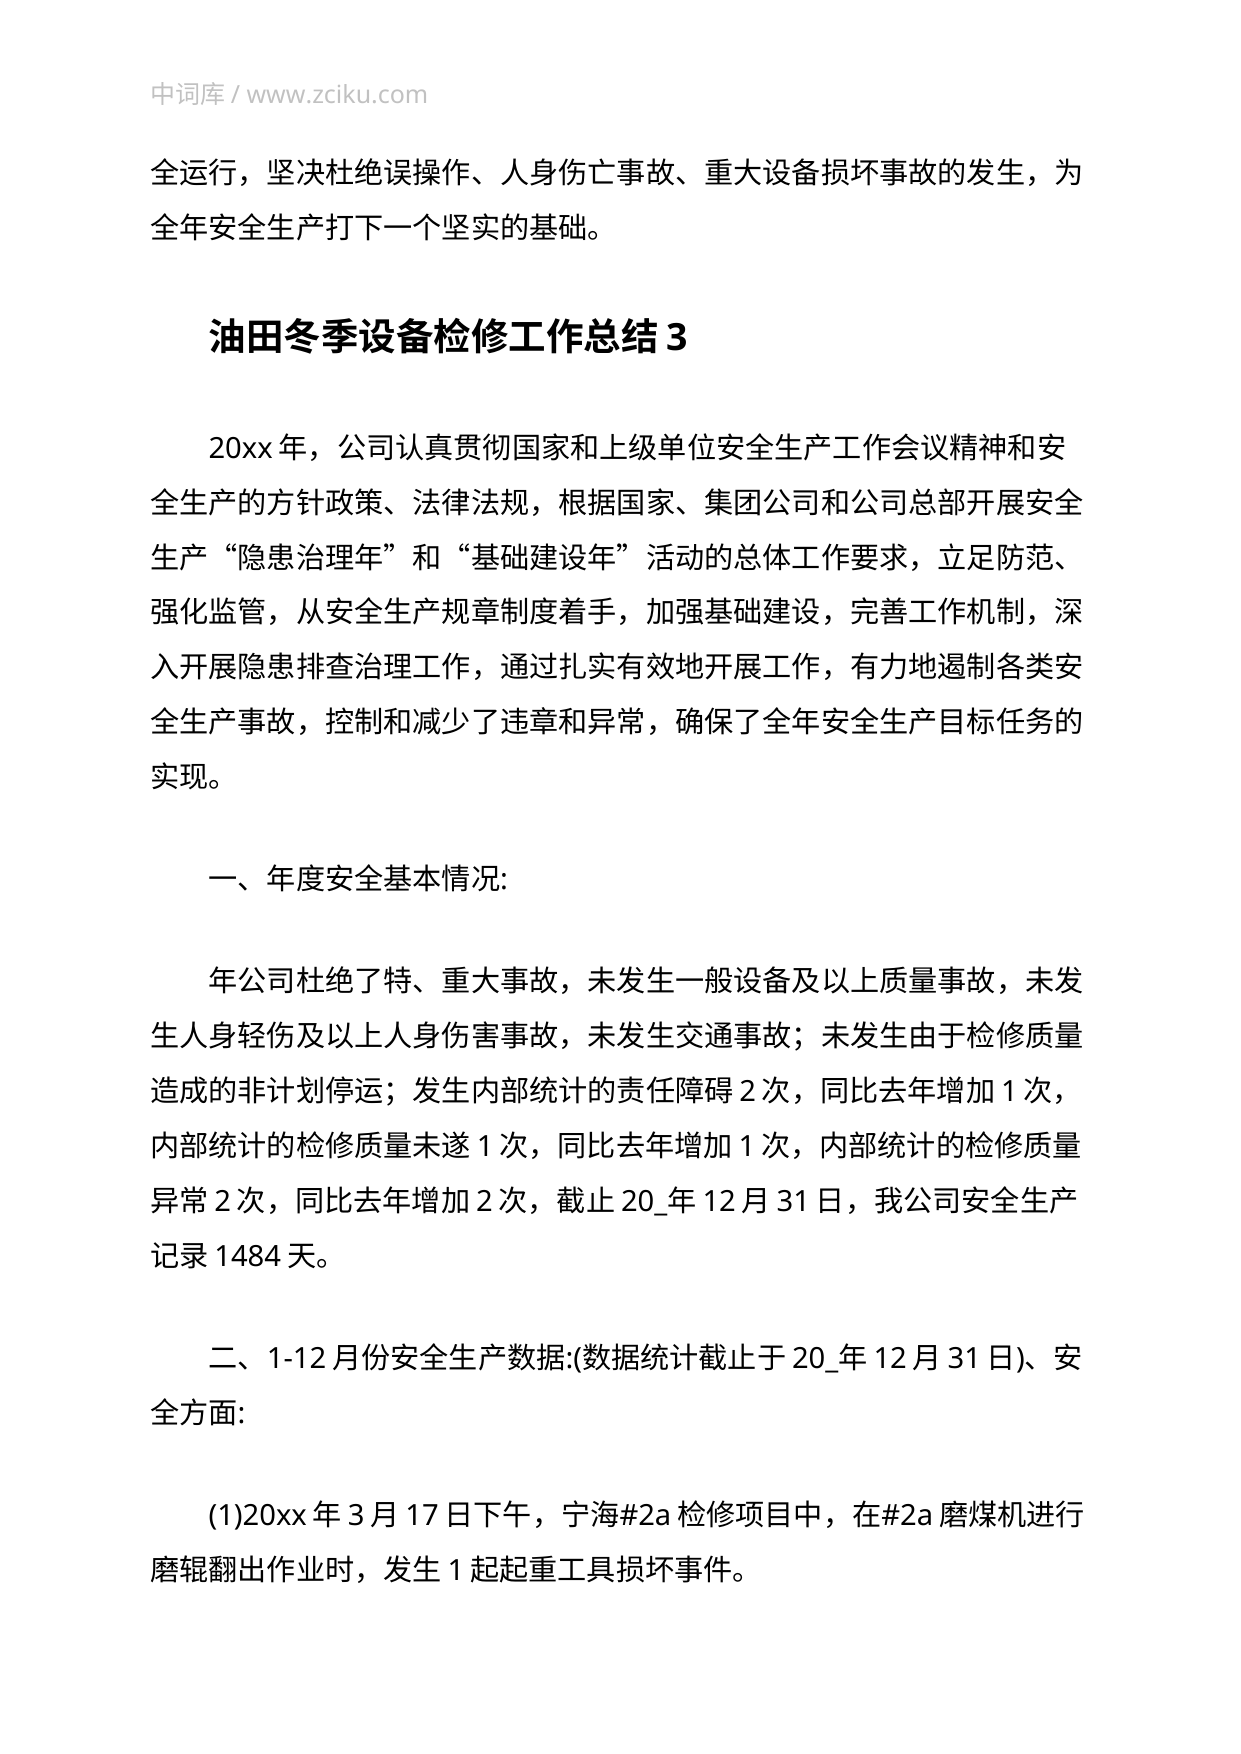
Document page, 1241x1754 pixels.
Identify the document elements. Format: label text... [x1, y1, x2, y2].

text 一、年度安全基本情况: [150, 856, 1090, 898]
text 年公司杜绝了特、重大事故，未发生一般设备及以上质量事故，未发生人身轻伤及以上人身伤害事故，未发生交通事故；未发生由于检修质量造成的非计划停运；发生内部统计的责任障碍2次，同比去年增加1次，内部统计的检修质量未遂1次，同比去年增加1次，内部统计的检修质量异常2次，同比去年增加2次，截止20_年12月31日，我公司安全生产记录1484天。 [150, 957, 1090, 1275]
text 20xx年，公司认真贯彻国家和上级单位安全生产工作会议精神和安全生产的方针政策、法律法规，根据国家、集团公司和公司总部开展安全生产“隐患治理年”和“基础建设年”活动的总体工作要求，立足防范、强化监管，从安全生产规章制度着手，加强基础建设，完善工作机制，深入开展隐患排查治理工作，通过扎实有效地开展工作，有力地遏制各类安全生产事故，控制和减少了违章和异常，确保了全年安全生产目标任务的实现。 [150, 424, 1090, 796]
text 油田冬季设备检修工作总结3 [150, 307, 1090, 361]
text 二、1-12月份安全生产数据:(数据统计截止于20_年12月31日)、安全方面: [150, 1334, 1090, 1432]
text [150, 150, 1090, 247]
text (1)20xx年3月17日下午，宁海#2a检修项目中，在#2a磨煤机进行磨辊翻出作业时，发生1起起重工具损坏事件。 [150, 1491, 1090, 1589]
